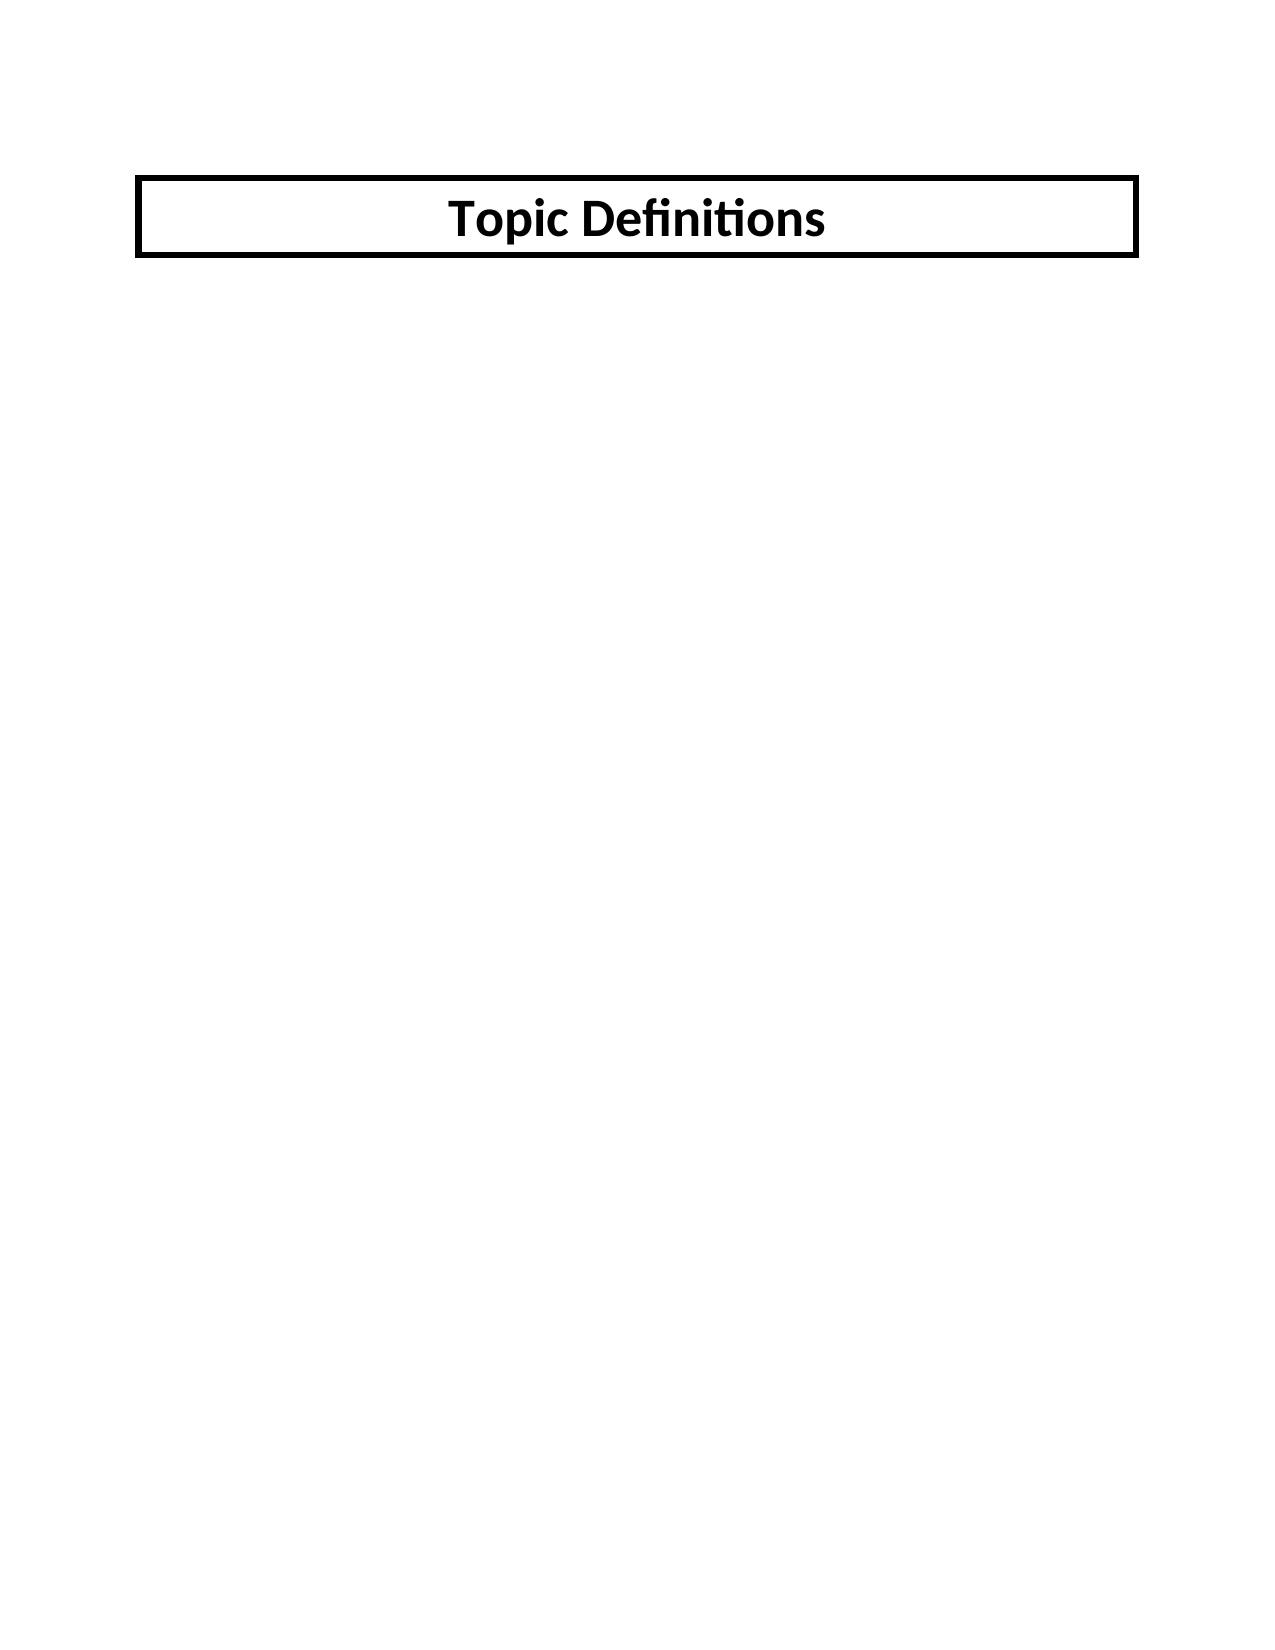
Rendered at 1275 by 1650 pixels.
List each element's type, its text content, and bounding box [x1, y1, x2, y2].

subtitle Topic Definitions [142, 181, 1133, 252]
